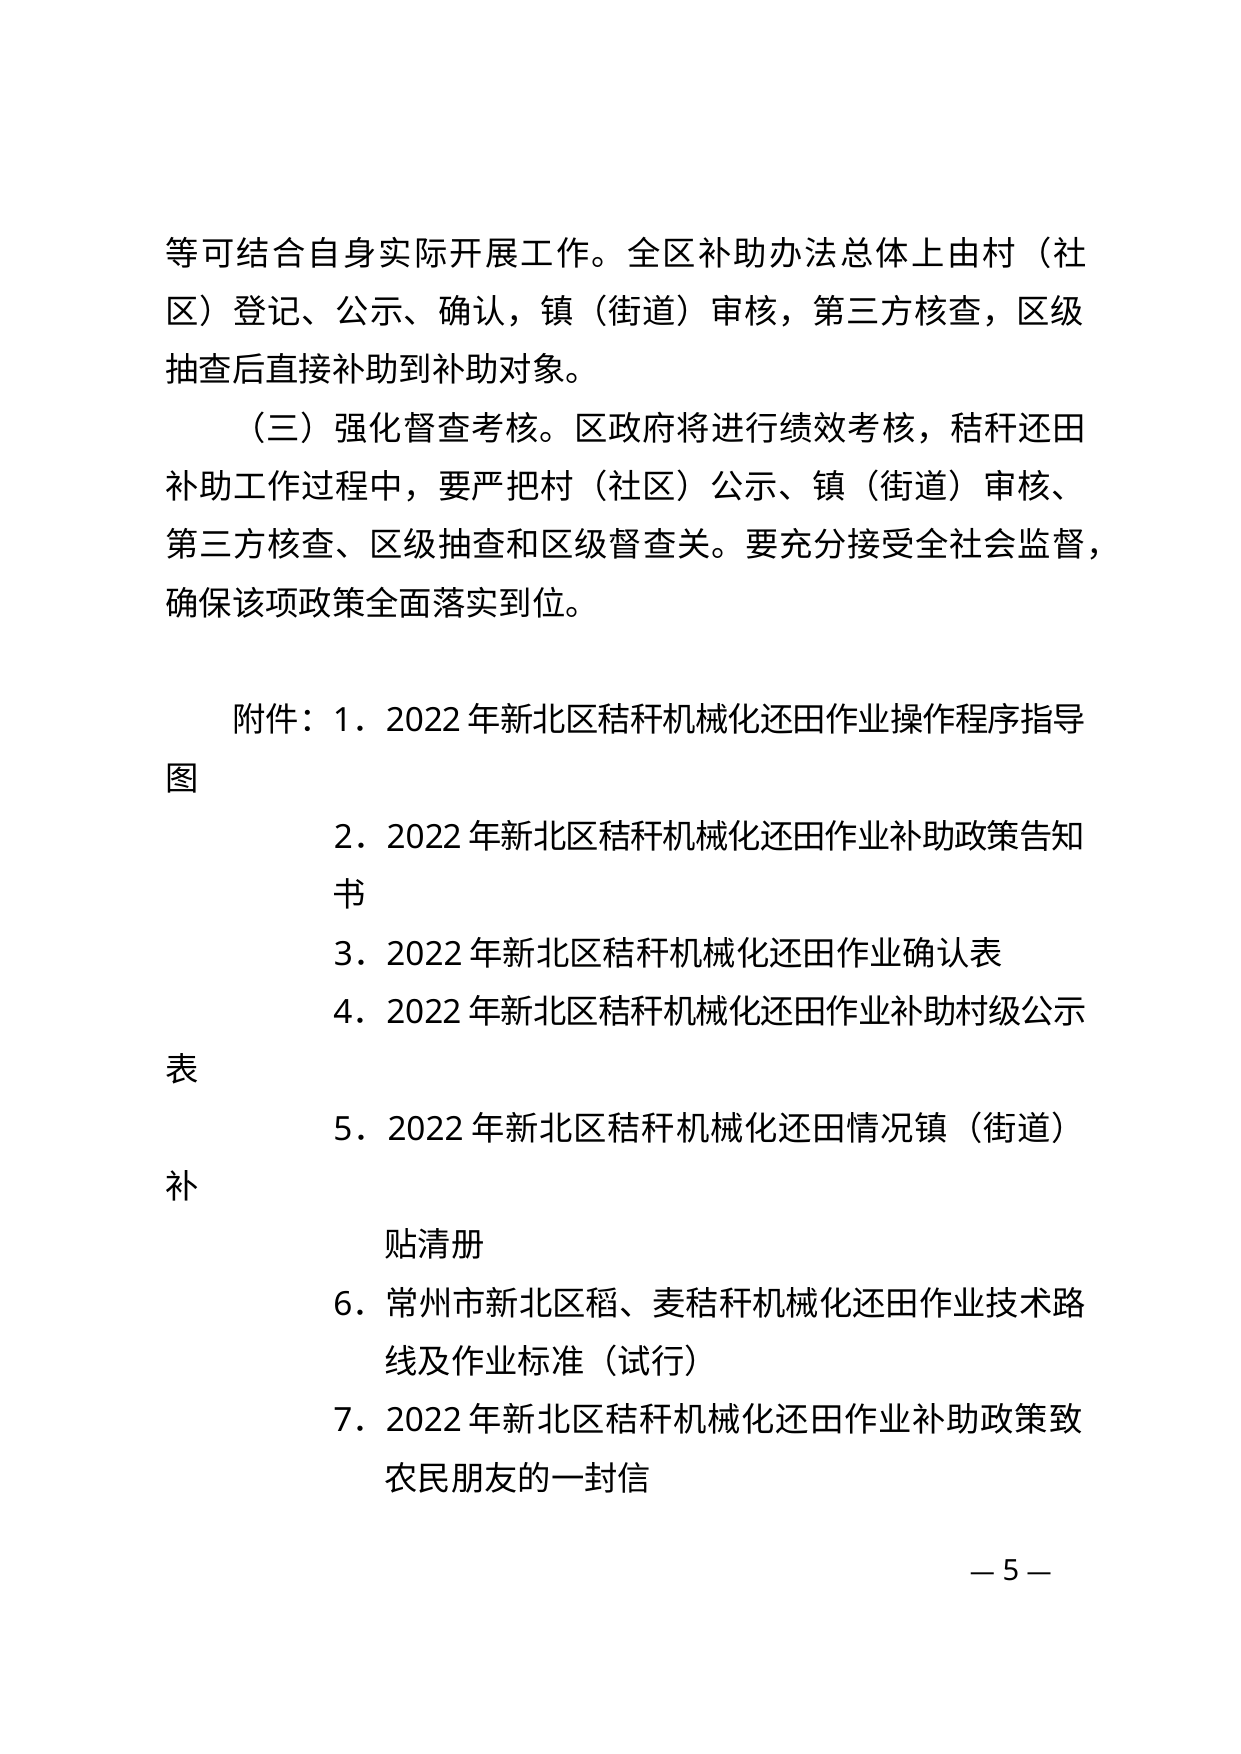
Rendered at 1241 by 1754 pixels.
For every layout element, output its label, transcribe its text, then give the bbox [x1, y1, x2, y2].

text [165, 218, 1087, 393]
text 4．2022年新北区秸秆机械化还田作业补助村级公示表 [165, 977, 1087, 1093]
text 3．2022年新北区秸秆机械化还田作业确认表 [332, 918, 1087, 977]
text 线及作业标准（试行） [165, 1327, 1087, 1385]
text 农民朋友的一封信 [165, 1443, 1087, 1502]
text 5．2022年新北区秸秆机械化还田情况镇（街道）补 [165, 1093, 1087, 1210]
text 2．2022年新北区秸秆机械化还田作业补助政策告知书 [332, 802, 1087, 918]
text 附件：1．2022年新北区秸秆机械化还田作业操作程序指导图 [165, 685, 1087, 802]
text （三）强化督查考核。区政府将进行绩效考核，秸秆还田补助工作过程中，要严把村（社区）公示、镇（街道）审核、第三方核查、区级抽查和区级督查关。要充分接受全社会监督，确保该项政策全面落实到位。 [165, 393, 1087, 627]
text 贴清册 [165, 1210, 1087, 1268]
text 7．2022年新北区秸秆机械化还田作业补助政策致 [165, 1385, 1087, 1443]
text 6．常州市新北区稻、麦秸秆机械化还田作业技术路 [165, 1268, 1087, 1327]
